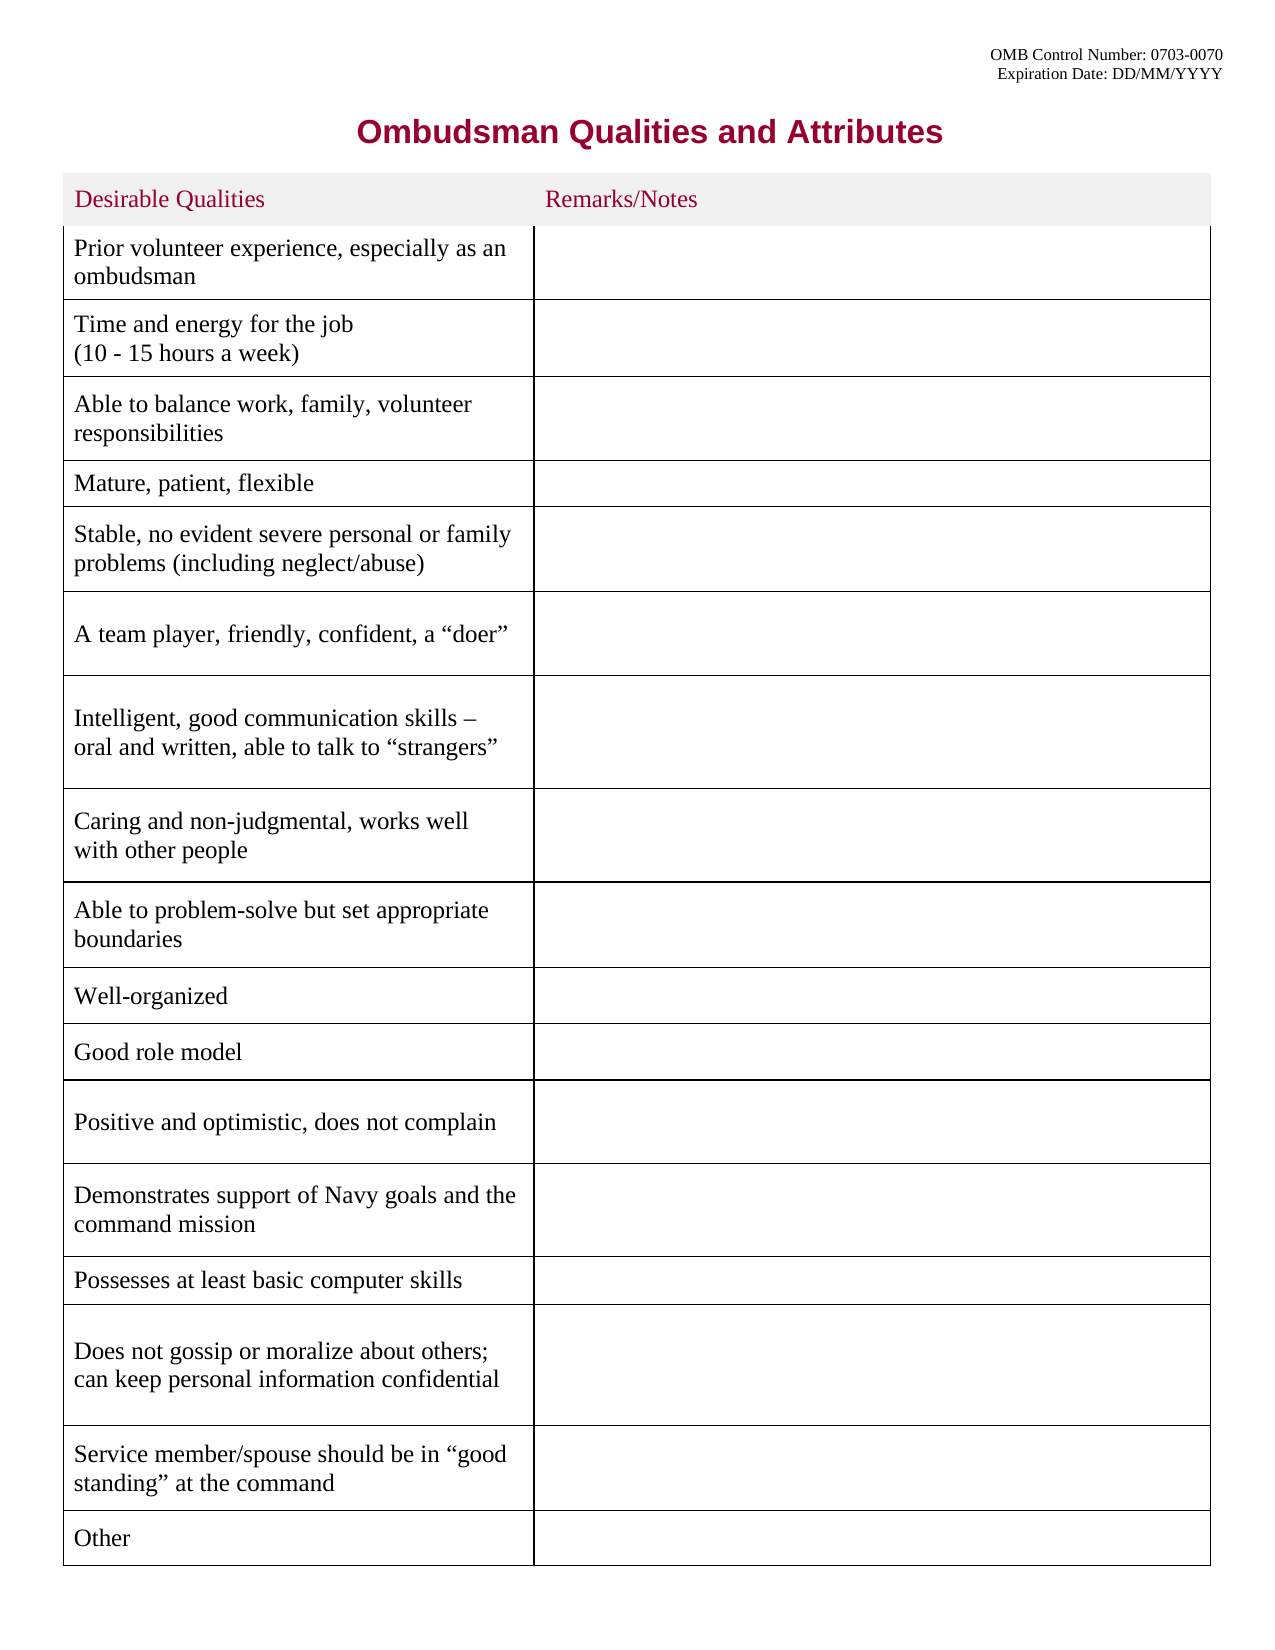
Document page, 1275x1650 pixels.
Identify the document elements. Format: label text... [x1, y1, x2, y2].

table_cell [535, 1024, 1210, 1079]
table_cell [535, 1426, 1210, 1510]
table_cell Able to balance work, family, volunteer responsibilities [64, 377, 533, 459]
text Ombudsman Qualities and Attributes [77, 112, 1223, 151]
table_cell Time and energy for the job (10 - 15 hours a week) [64, 300, 533, 376]
table_cell A team player, friendly, confident, a “doer” [64, 592, 533, 675]
table_cell Mature, patient, flexible [64, 461, 533, 506]
table_cell Good role model [64, 1024, 533, 1079]
table_cell [535, 676, 1210, 788]
table_cell Demonstrates support of Navy goals and the command mission [64, 1164, 533, 1256]
table_cell Positive and optimistic, does not complain [64, 1081, 533, 1163]
table_cell [535, 968, 1210, 1023]
table_header Desirable Qualities [63, 173, 534, 226]
table_cell [535, 507, 1210, 591]
table_cell [535, 1164, 1210, 1256]
table_cell Possesses at least basic computer skills [64, 1257, 533, 1303]
table_cell [535, 226, 1210, 299]
table_cell Service member/spouse should be in “good standing” at the command [64, 1426, 533, 1510]
table_cell [535, 1081, 1210, 1163]
table_cell Other [64, 1511, 533, 1565]
table_cell Well-organized [64, 968, 533, 1023]
table_cell [535, 1257, 1210, 1303]
table_header Remarks/Notes [534, 173, 1211, 226]
table_cell Stable, no evident severe personal or family problems (including neglect/abuse) [64, 507, 533, 591]
table_cell Intelligent, good communication skills – oral and written, able to talk to “strangers” [64, 676, 533, 788]
table_cell [535, 1305, 1210, 1425]
table_cell Caring and non-judgmental, works well with other people [64, 789, 533, 881]
table_cell [535, 300, 1210, 376]
table_cell Does not gossip or moralize about others; can keep personal information confidential [64, 1305, 533, 1425]
table_cell [535, 1511, 1210, 1565]
table_cell Prior volunteer experience, especially as an ombudsman [64, 226, 533, 299]
table_cell [535, 789, 1210, 881]
table_cell [535, 377, 1210, 459]
table_cell [535, 461, 1210, 506]
table_cell Able to problem-solve but set appropriate boundaries [64, 883, 533, 967]
table_cell [535, 883, 1210, 967]
table_cell [535, 592, 1210, 675]
